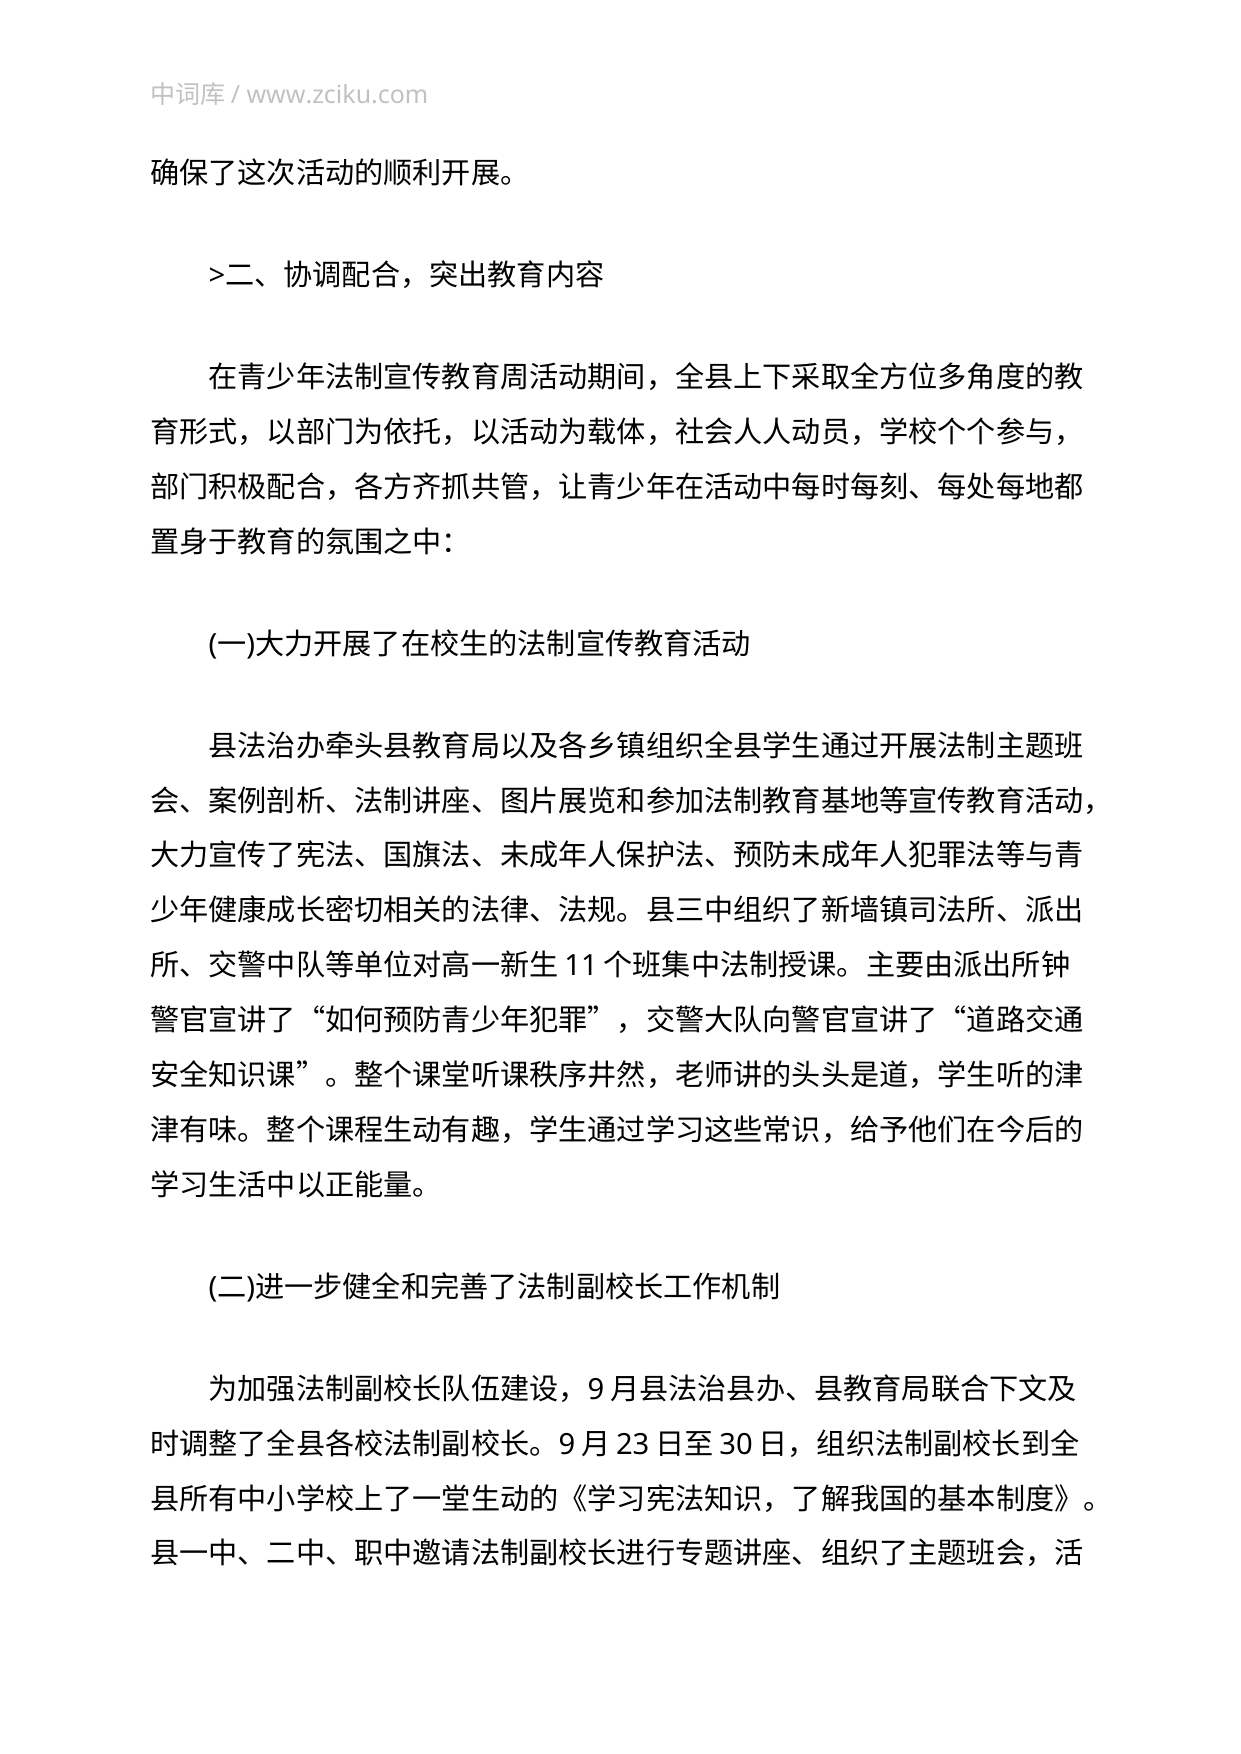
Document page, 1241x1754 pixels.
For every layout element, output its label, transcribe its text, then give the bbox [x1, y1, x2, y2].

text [150, 150, 1090, 192]
text (一)大力开展了在校生的法制宣传教育活动 [150, 620, 1090, 663]
text >二、协调配合，突出教育内容 [150, 252, 1090, 294]
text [150, 1365, 1090, 1572]
text 在青少年法制宣传教育周活动期间，全县上下采取全方位多角度的教育形式，以部门为依托，以活动为载体，社会人人动员，学校个个参与，部门积极配合，各方齐抓共管，让青少年在活动中每时每刻、每处每地都置身于教育的氛围之中： [150, 354, 1090, 561]
text (二)进一步健全和完善了法制副校长工作机制 [150, 1263, 1090, 1306]
text 县法治办牵头县教育局以及各乡镇组织全县学生通过开展法制主题班会、案例剖析、法制讲座、图片展览和参加法制教育基地等宣传教育活动，大力宣传了宪法、国旗法、未成年人保护法、预防未成年人犯罪法等与青少年健康成长密切相关的法律、法规。县三中组织了新墙镇司法所、派出所、交警中队等单位对高一新生11个班集中法制授课。主要由派出所钟警官宣讲了“如何预防青少年犯罪”，交警大队向警官宣讲了“道路交通安全知识课”。整个课堂听课秩序井然，老师讲的头头是道，学生听的津津有味。整个课程生动有趣，学生通过学习这些常识，给予他们在今后的学习生活中以正能量。 [150, 722, 1090, 1204]
